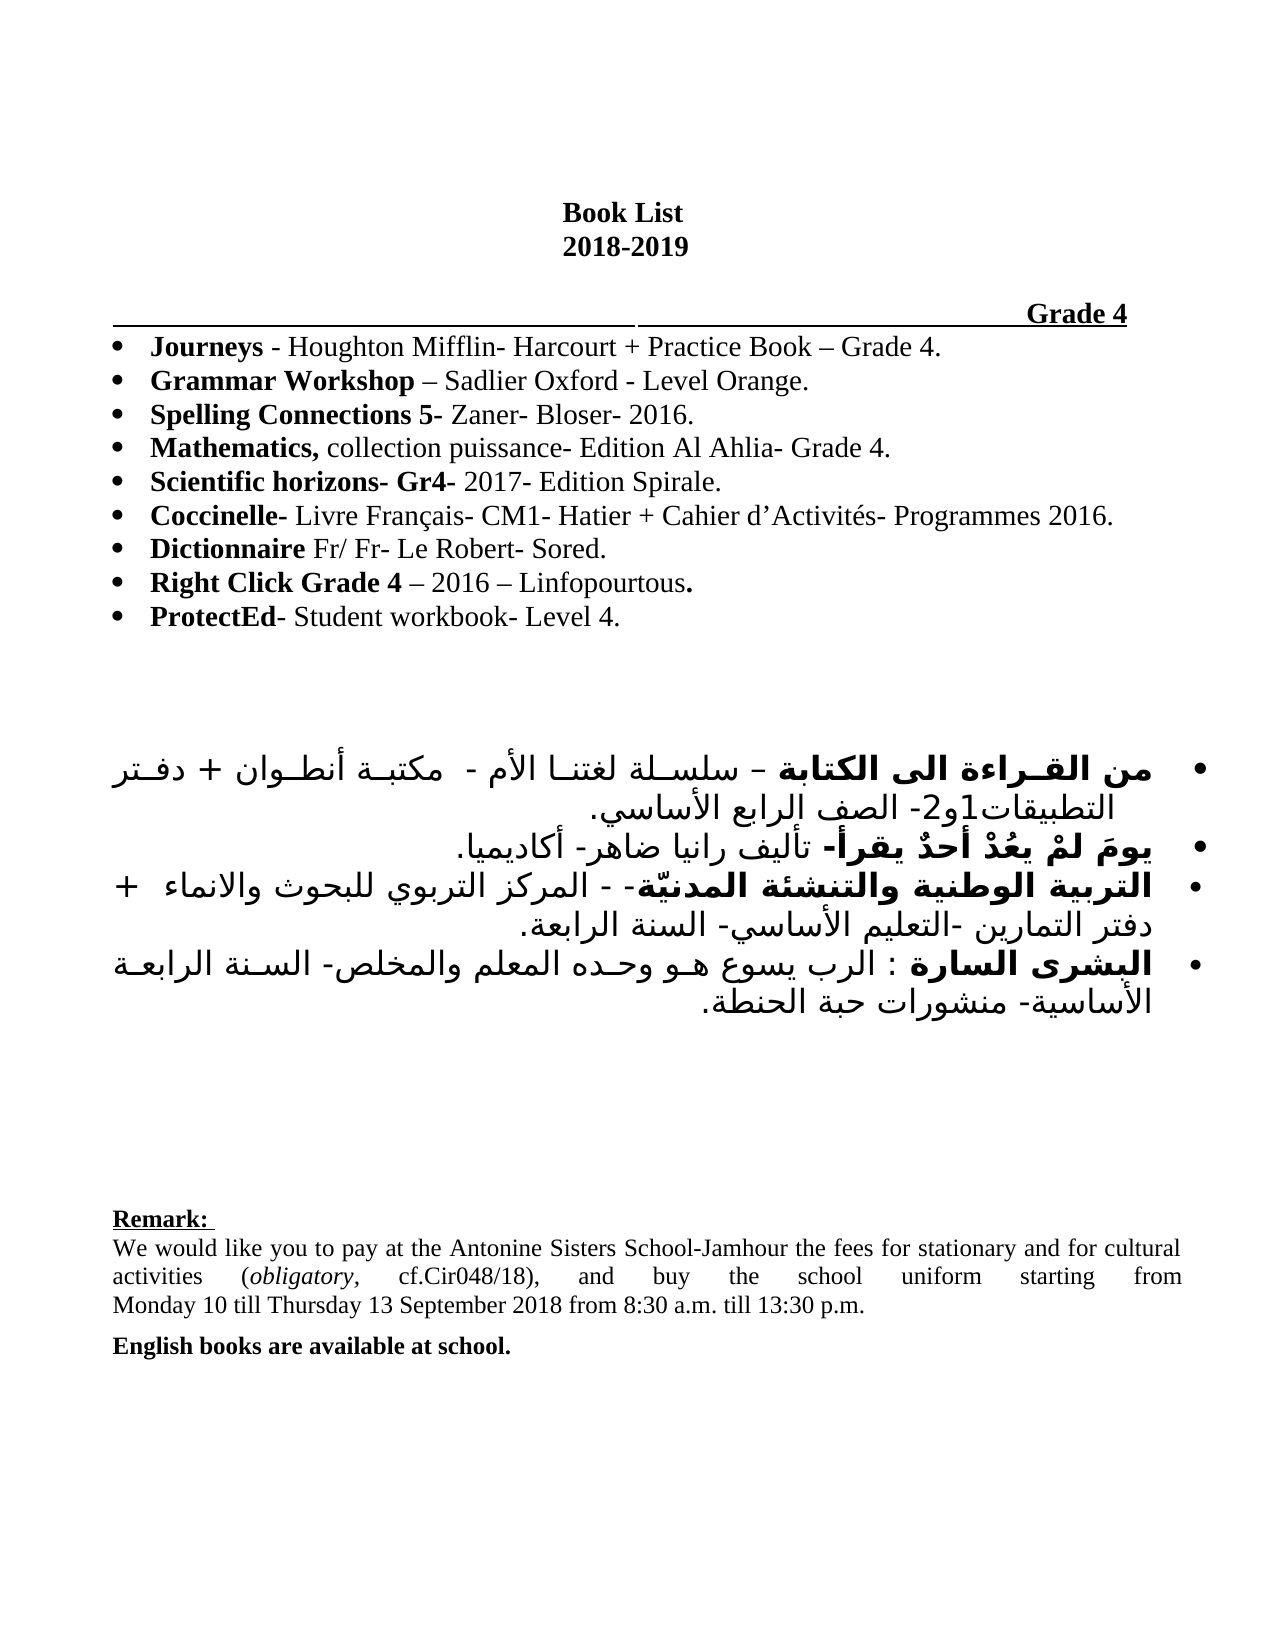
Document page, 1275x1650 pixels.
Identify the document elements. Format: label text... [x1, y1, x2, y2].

list التربية الوطنية والتنشئة المدنيّة- - المركز التربوي للبحوث والانماء + دفتر التمارين -التعليم الأساسي- السنة الرابعة. [112, 866, 1191, 944]
list Dictionnaire Fr/ Fr- Le Robert- Sored. [112, 531, 1191, 565]
list Grammar Workshop – Sadlier Oxford - Level Orange. [112, 363, 1191, 397]
list Coccinelle- Livre Français- CM1- Hatier + Cahier d’Activités- Programmes 2016. [112, 498, 1191, 531]
list Journeys - Houghton Mifflin- Harcourt + Practice Book – Grade 4. [112, 329, 1191, 363]
list Mathematics, collection puissance- Edition Al Ahlia- Grade 4. [112, 431, 1191, 464]
list Right Click Grade 4 – 2016 – Linfopourtous. [112, 565, 1191, 599]
text English books are available at school. [112, 1331, 1191, 1360]
text Remark: [112, 1204, 1183, 1233]
list Scientific horizons- Gr4- 2017- Edition Spirale. [112, 464, 1191, 498]
text Grade 4 [112, 296, 1191, 329]
list يومَ لمْ يعُدْ أحدٌ يقرأ- تأليف رانيا ضاهر- أكاديميا. [112, 827, 1194, 866]
text Book List [487, 195, 1191, 229]
list Spelling Connections 5- Zaner- Bloser- 2016. [112, 397, 1191, 431]
list من القراءة الى الكتابة – سلسلة لغتنا الأم - مكتبة أنطوان + دفتر التطبيقات1و2- الصف الرابع الأساسي. [112, 750, 1194, 827]
list ProtectEd- Student workbook- Level 4. [112, 599, 1191, 632]
list البشرى السارة : الرب يسوع هو وحده المعلم والمخلص- السنة الرابعة الأساسية- منشورات حبة الحنطة. [112, 944, 1191, 1022]
text We would like you to pay at the Antonine Sisters School-Jamhour the fees for stationary and for cultural activities (obligatory, cf.Cir048/18), and buy the school uniform starting from Monday 10 till Thursday 13 September 2018 from 8:30 a.m. till 13:30 p.m. [112, 1233, 1183, 1319]
text 2018-2019 [487, 229, 1191, 262]
